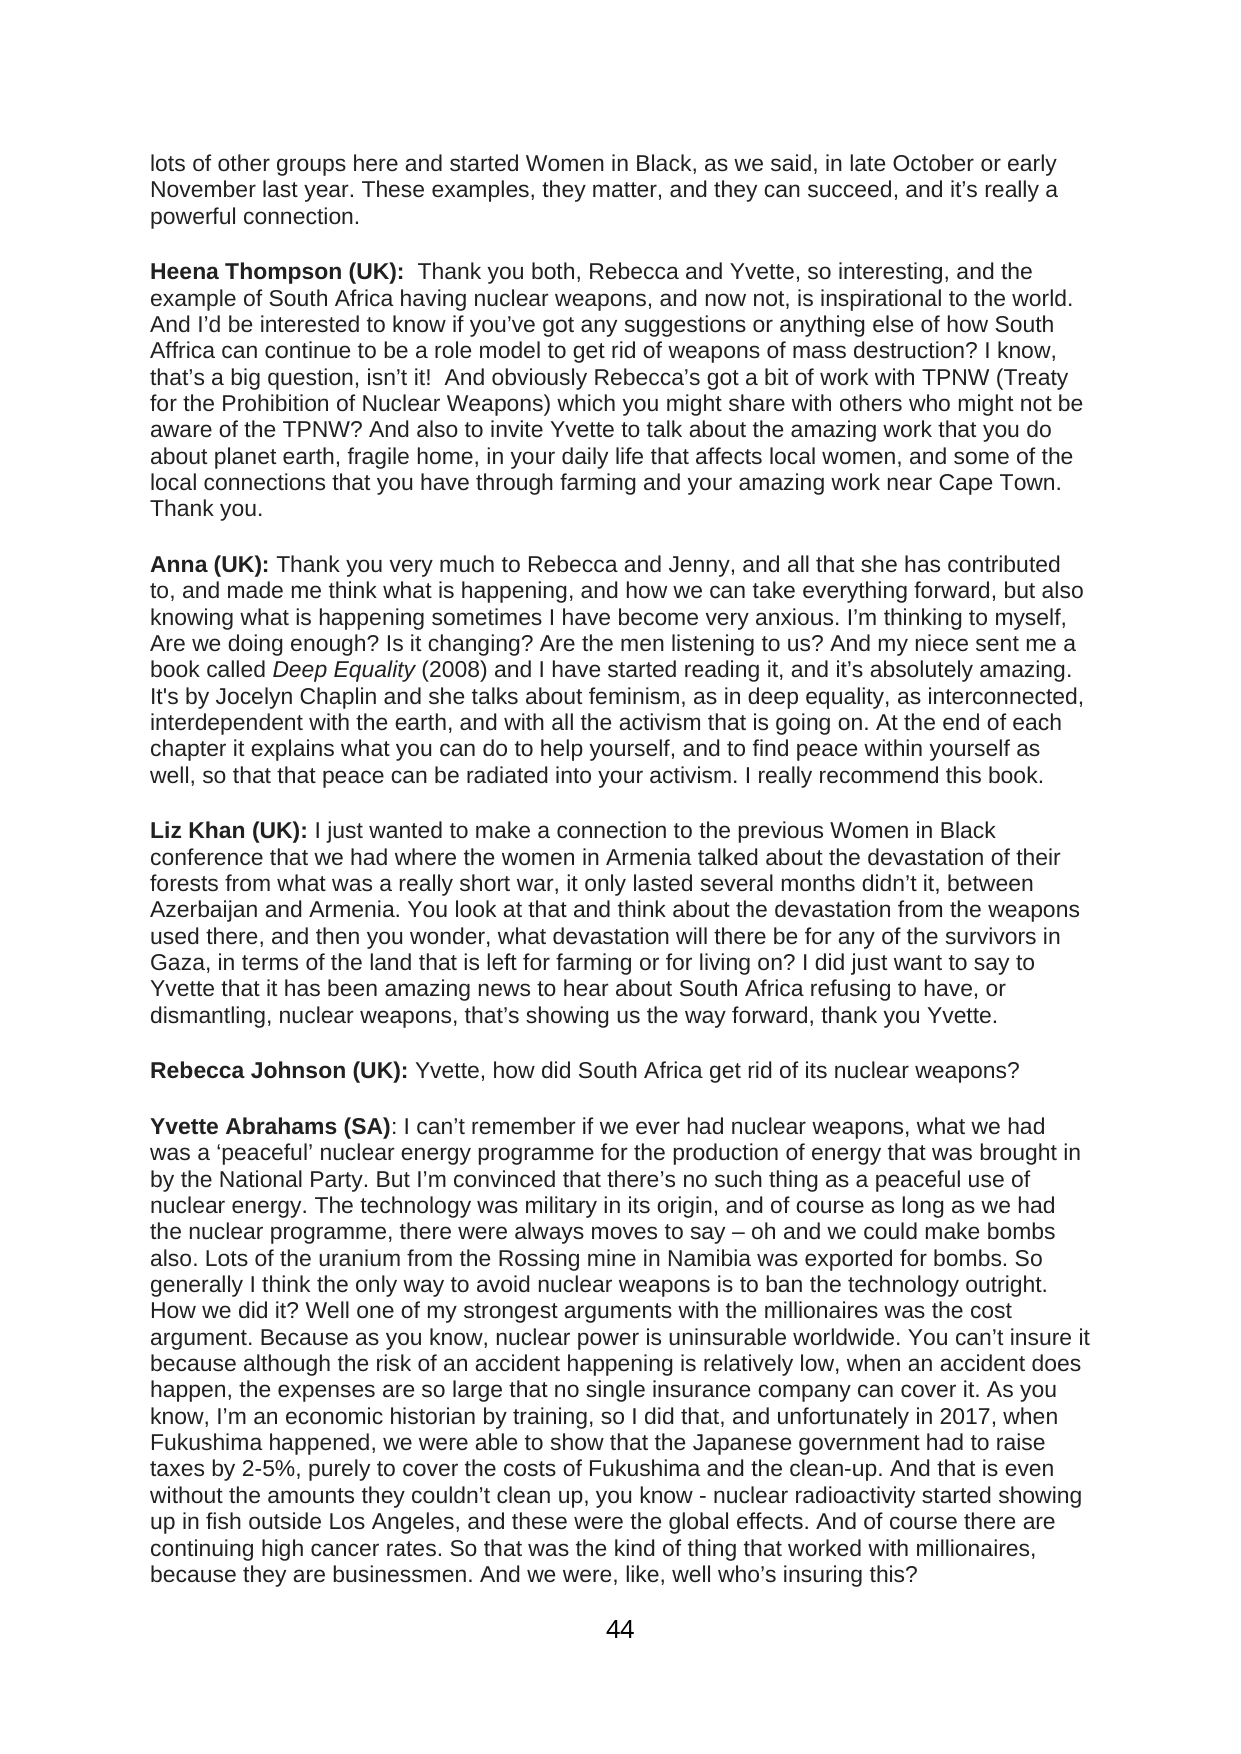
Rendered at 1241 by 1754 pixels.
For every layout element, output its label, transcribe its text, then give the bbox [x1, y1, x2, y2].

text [150, 150, 1090, 229]
text Heena Thompson (UK): Thank you both, Rebecca and Yvette, so interesting, and the example of South Africa having nuclear weapons, and now not, is inspirational to the world. And I’d be interested to know if you’ve got any suggestions or anything else of how South Affrica can continue to be a role model to get rid of weapons of mass destruction? I know, that’s a big question, isn’t it! And obviously Rebecca’s got a bit of work with TPNW (Treaty for the Prohibition of Nuclear Weapons) which you might share with others who might not be aware of the TPNW? And also to invite Yvette to talk about the amazing work that you do about planet earth, fragile home, in your daily life that affects local women, and some of the local connections that you have through farming and your amazing work near Cape Town. Thank you. [150, 258, 1090, 522]
text Anna (UK): Thank you very much to Rebecca and Jenny, and all that she has contributed to, and made me think what is happening, and how we can take everything forward, but also knowing what is happening sometimes I have become very anxious. I’m thinking to myself, Are we doing enough? Is it changing? Are the men listening to us? And my niece sent me a book called Deep Equality (2008) and I have started reading it, and it’s absolutely amazing. It's by Jocelyn Chaplin and she talks about feminism, as in deep equality, as interconnected, interdependent with the earth, and with all the activism that is going on. At the end of each chapter it explains what you can do to help yourself, and to find peace within yourself as well, so that that peace can be radiated into your activism. I really recommend this book. [150, 551, 1090, 788]
text Rebecca Johnson (UK): Yvette, how did South Africa get rid of its nuclear weapons? [150, 1057, 1090, 1084]
text Yvette Abrahams (SA): I can’t remember if we ever had nuclear weapons, what we had was a ‘peaceful’ nuclear energy programme for the production of energy that was brought in by the National Party. But I’m convinced that there’s no such thing as a peaceful use of nuclear energy. The technology was military in its origin, and of course as long as we had the nuclear programme, there were always moves to say – oh and we could make bombs also. Lots of the uranium from the Rossing mine in Namibia was exported for bombs. So generally I think the only way to avoid nuclear weapons is to ban the technology outright. How we did it? Well one of my strongest arguments with the millionaires was the cost argument. Because as you know, nuclear power is uninsurable worldwide. You can’t insure it because although the risk of an accident happening is relatively low, when an accident does happen, the expenses are so large that no single insurance company can cover it. As you know, I’m an economic historian by training, so I did that, and unfortunately in 2017, when Fukushima happened, we were able to show that the Japanese government had to raise taxes by 2-5%, purely to cover the costs of Fukushima and the clean-up. And that is even without the amounts they couldn’t clean up, you know - nuclear radioactivity started showing up in fish outside Los Angeles, and these were the global effects. And of course there are continuing high cancer rates. So that was the kind of thing that worked with millionaires, because they are businessmen. And we were, like, well who’s insuring this? [150, 1113, 1090, 1587]
text Liz Khan (UK): I just wanted to make a connection to the previous Women in Black conference that we had where the women in Armenia talked about the devastation of their forests from what was a really short war, it only lasted several months didn’t it, between Azerbaijan and Armenia. You look at that and think about the devastation from the weapons used there, and then you wonder, what devastation will there be for any of the survivors in Gaza, in terms of the land that is left for farming or for living on? I did just want to say to Yvette that it has been amazing news to hear about South Africa refusing to have, or dismantling, nuclear weapons, that’s showing us the way forward, thank you Yvette. [150, 817, 1090, 1028]
